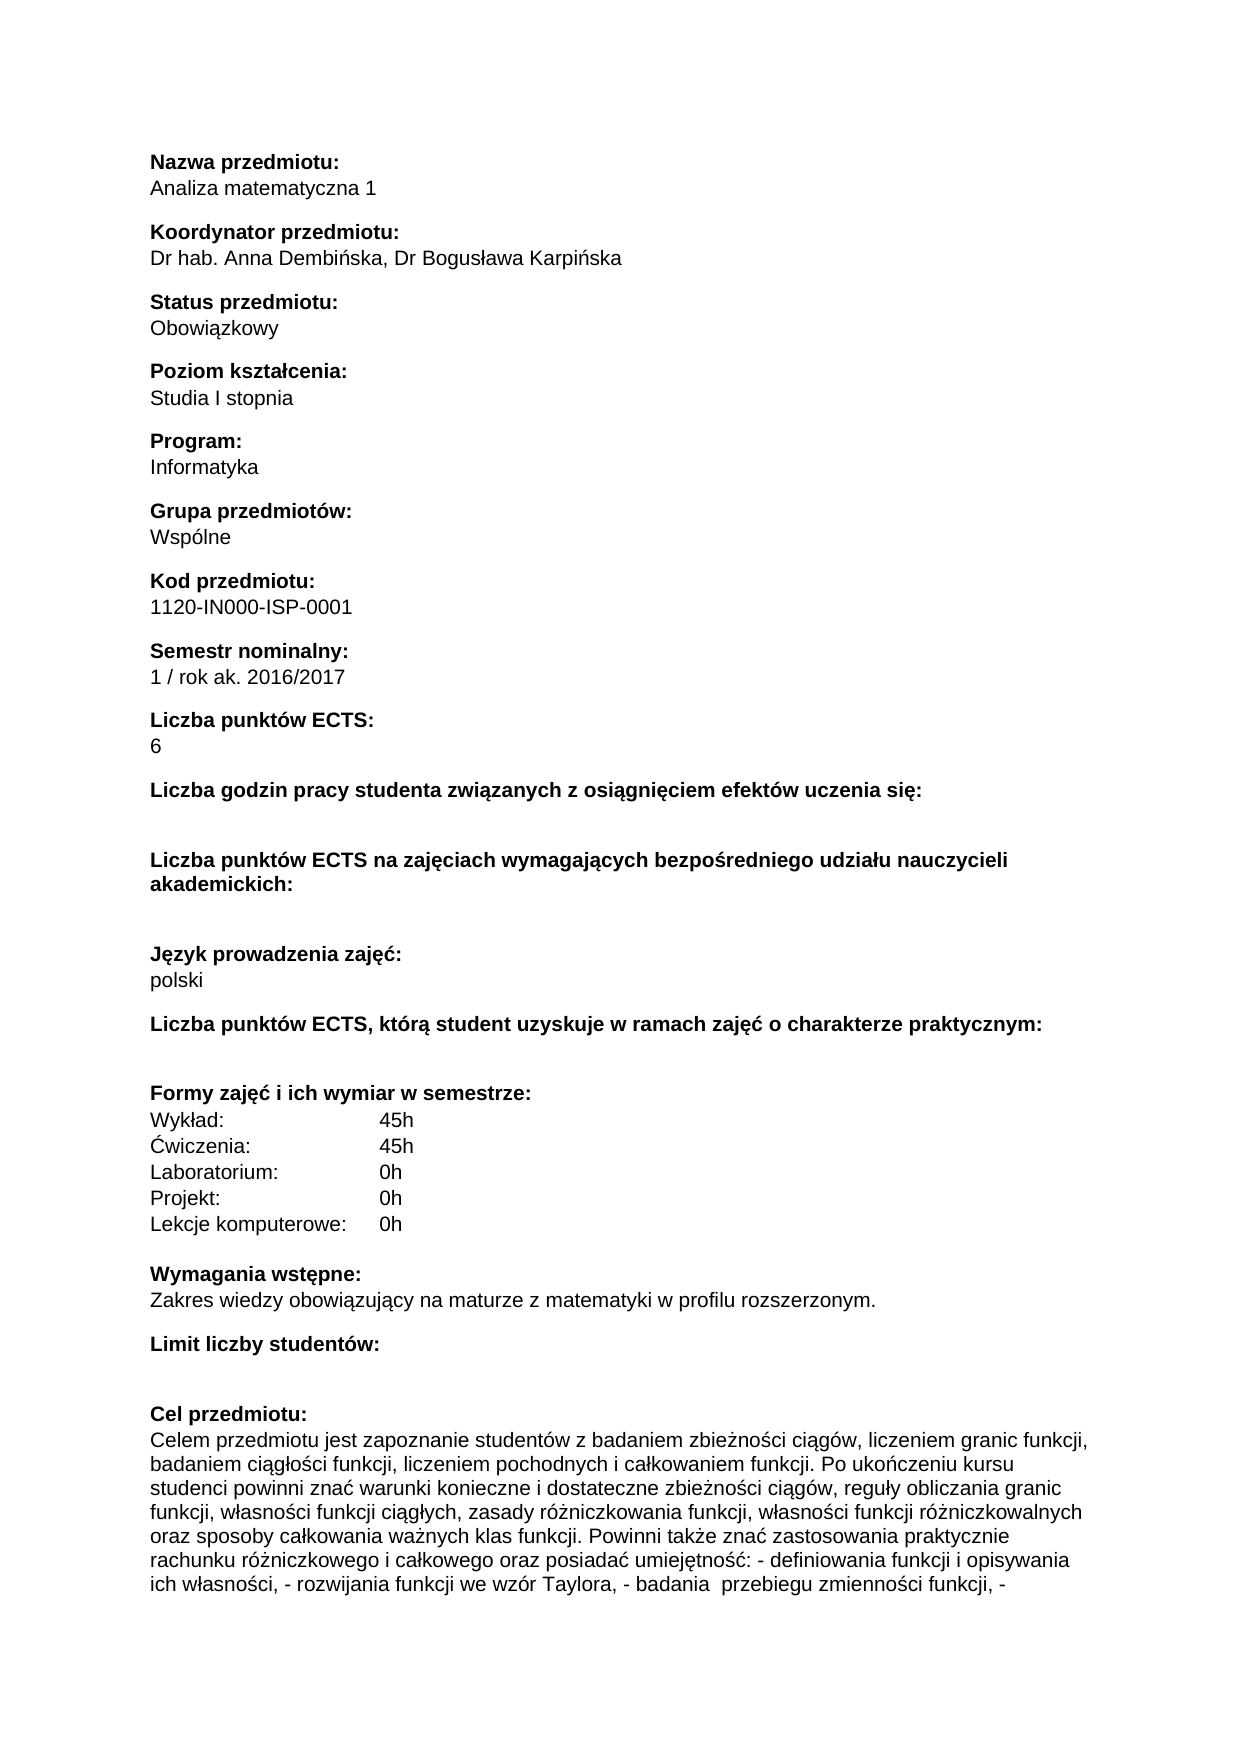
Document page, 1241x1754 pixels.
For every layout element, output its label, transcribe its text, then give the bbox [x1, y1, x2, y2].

table_cell Ćwiczenia: [140, 1134, 367, 1158]
text Program: [150, 429, 1090, 453]
text Informatyka [150, 455, 1090, 479]
text Kod przedmiotu: [150, 569, 1090, 593]
text Poziom kształcenia: [150, 359, 1090, 383]
text Wymagania wstępne: [150, 1262, 1090, 1286]
text 1 / rok ak. 2016/2017 [150, 664, 1090, 688]
text Dr hab. Anna Dembińska, Dr Bogusława Karpińska [150, 246, 1090, 270]
text Limit liczby studentów: [150, 1332, 1090, 1356]
text Cel przedmiotu: [150, 1402, 1090, 1426]
text 1120-IN000-ISP-0001 [150, 595, 1090, 619]
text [150, 1428, 1090, 1595]
text Grupa przedmiotów: [150, 499, 1090, 523]
text Liczba punktów ECTS: [150, 708, 1090, 732]
table_cell 0h [369, 1210, 597, 1236]
text Obowiązkowy [150, 316, 1090, 339]
text Koordynator przedmiotu: [150, 220, 1090, 244]
text Zakres wiedzy obowiązujący na maturze z matematyki w profilu rozszerzonym. [150, 1288, 1090, 1312]
text Liczba punktów ECTS na zajęciach wymagających bezpośredniego udziału nauczycieli akademickich: [150, 848, 1090, 896]
text Studia I stopnia [150, 385, 1090, 409]
text Status przedmiotu: [150, 289, 1090, 313]
table_cell 45h [369, 1132, 597, 1158]
table_cell Laboratorium: [140, 1160, 367, 1184]
text Analiza matematyczna 1 [150, 176, 1090, 200]
table_cell 0h [369, 1158, 597, 1184]
table_cell 0h [369, 1184, 597, 1210]
text Formy zajęć i ich wymiar w semestrze: [150, 1081, 1090, 1105]
table_header Wykład: [140, 1108, 367, 1132]
text Liczba punktów ECTS, którą student uzyskuje w ramach zajęć o charakterze praktycznym: [150, 1011, 1090, 1035]
table_header 45h [369, 1108, 597, 1132]
table_cell Projekt: [140, 1186, 367, 1210]
text Wspólne [150, 525, 1090, 549]
text Semestr nominalny: [150, 638, 1090, 662]
text Nazwa przedmiotu: [150, 150, 1090, 174]
text 6 [150, 734, 1090, 758]
text Język prowadzenia zajęć: [150, 942, 1090, 966]
text Liczba godzin pracy studenta związanych z osiągnięciem efektów uczenia się: [150, 778, 1090, 802]
table_cell Lekcje komputerowe: [140, 1212, 367, 1236]
text polski [150, 968, 1090, 992]
